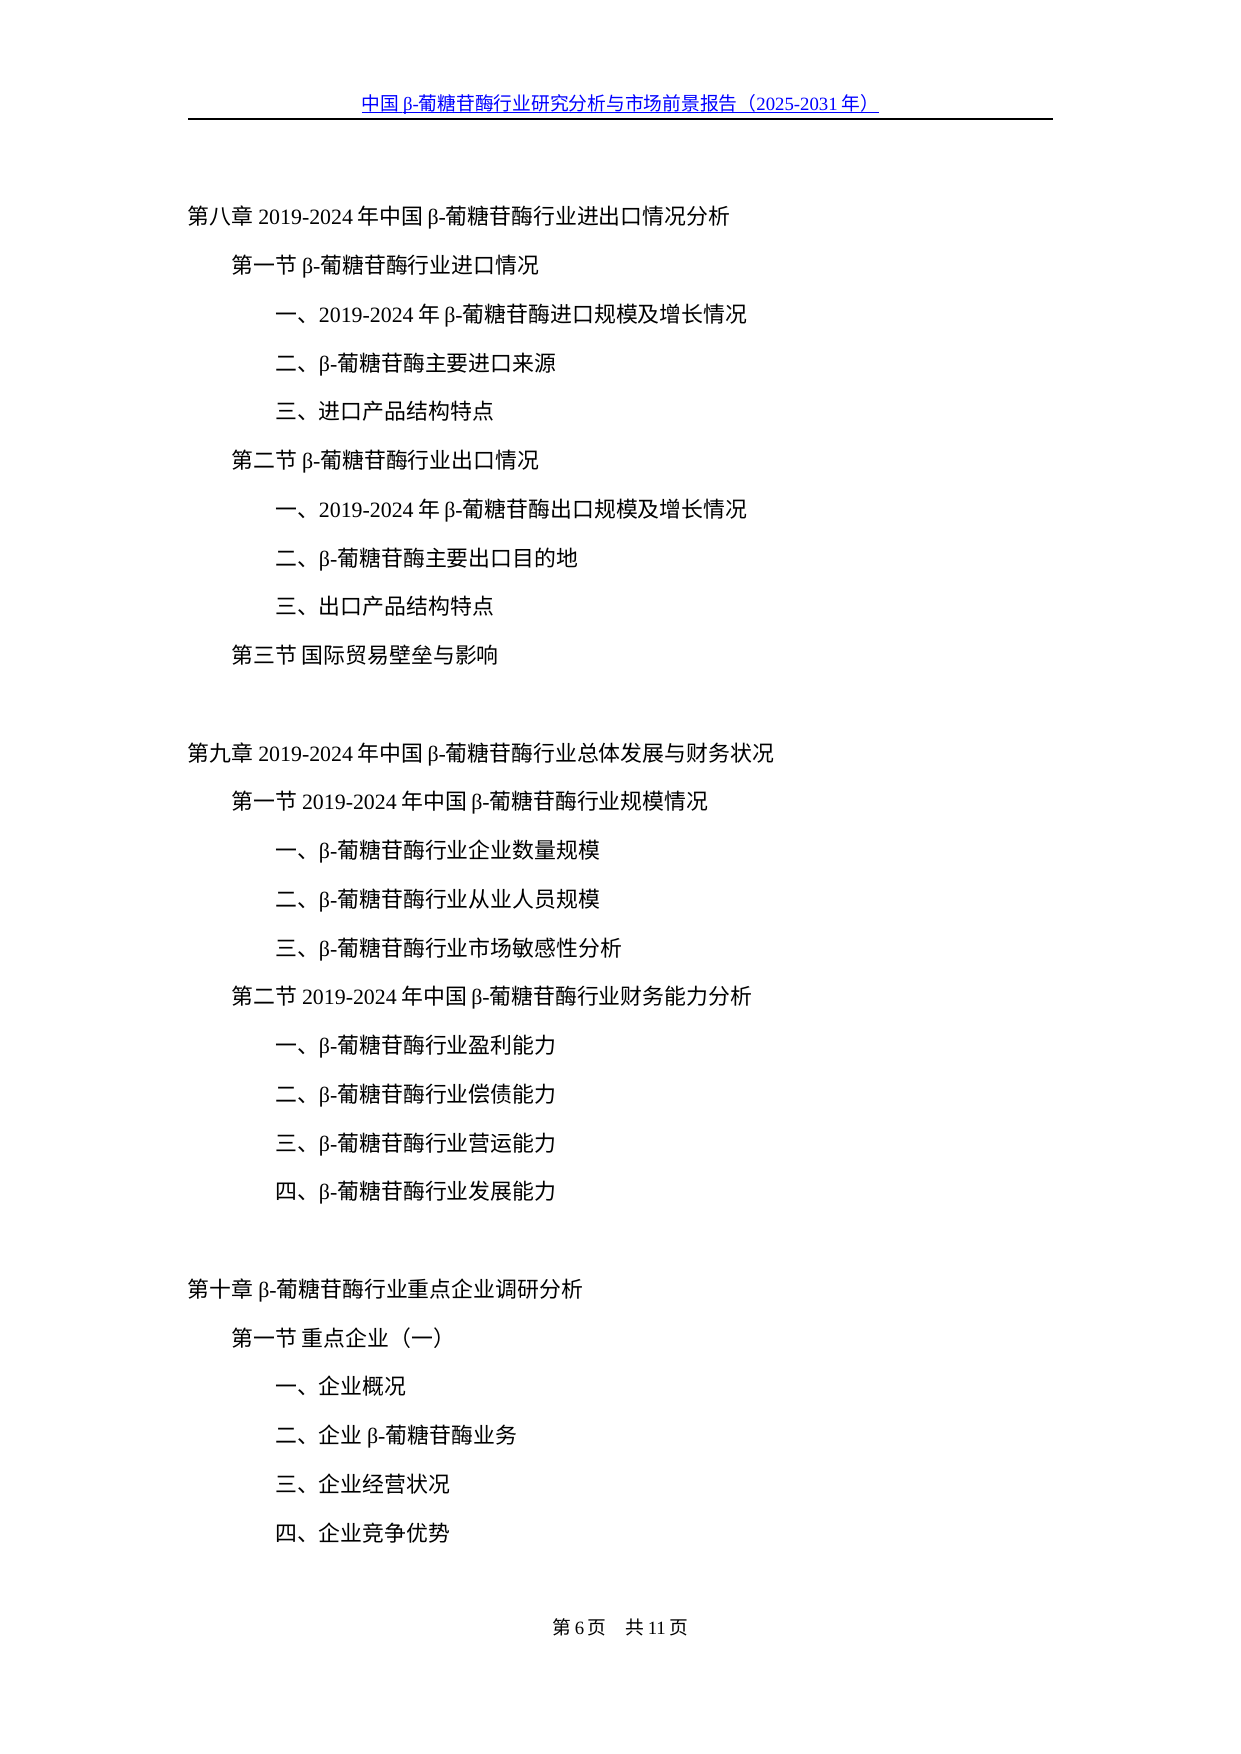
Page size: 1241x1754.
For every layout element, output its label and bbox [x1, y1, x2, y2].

text [187, 150, 1053, 1548]
